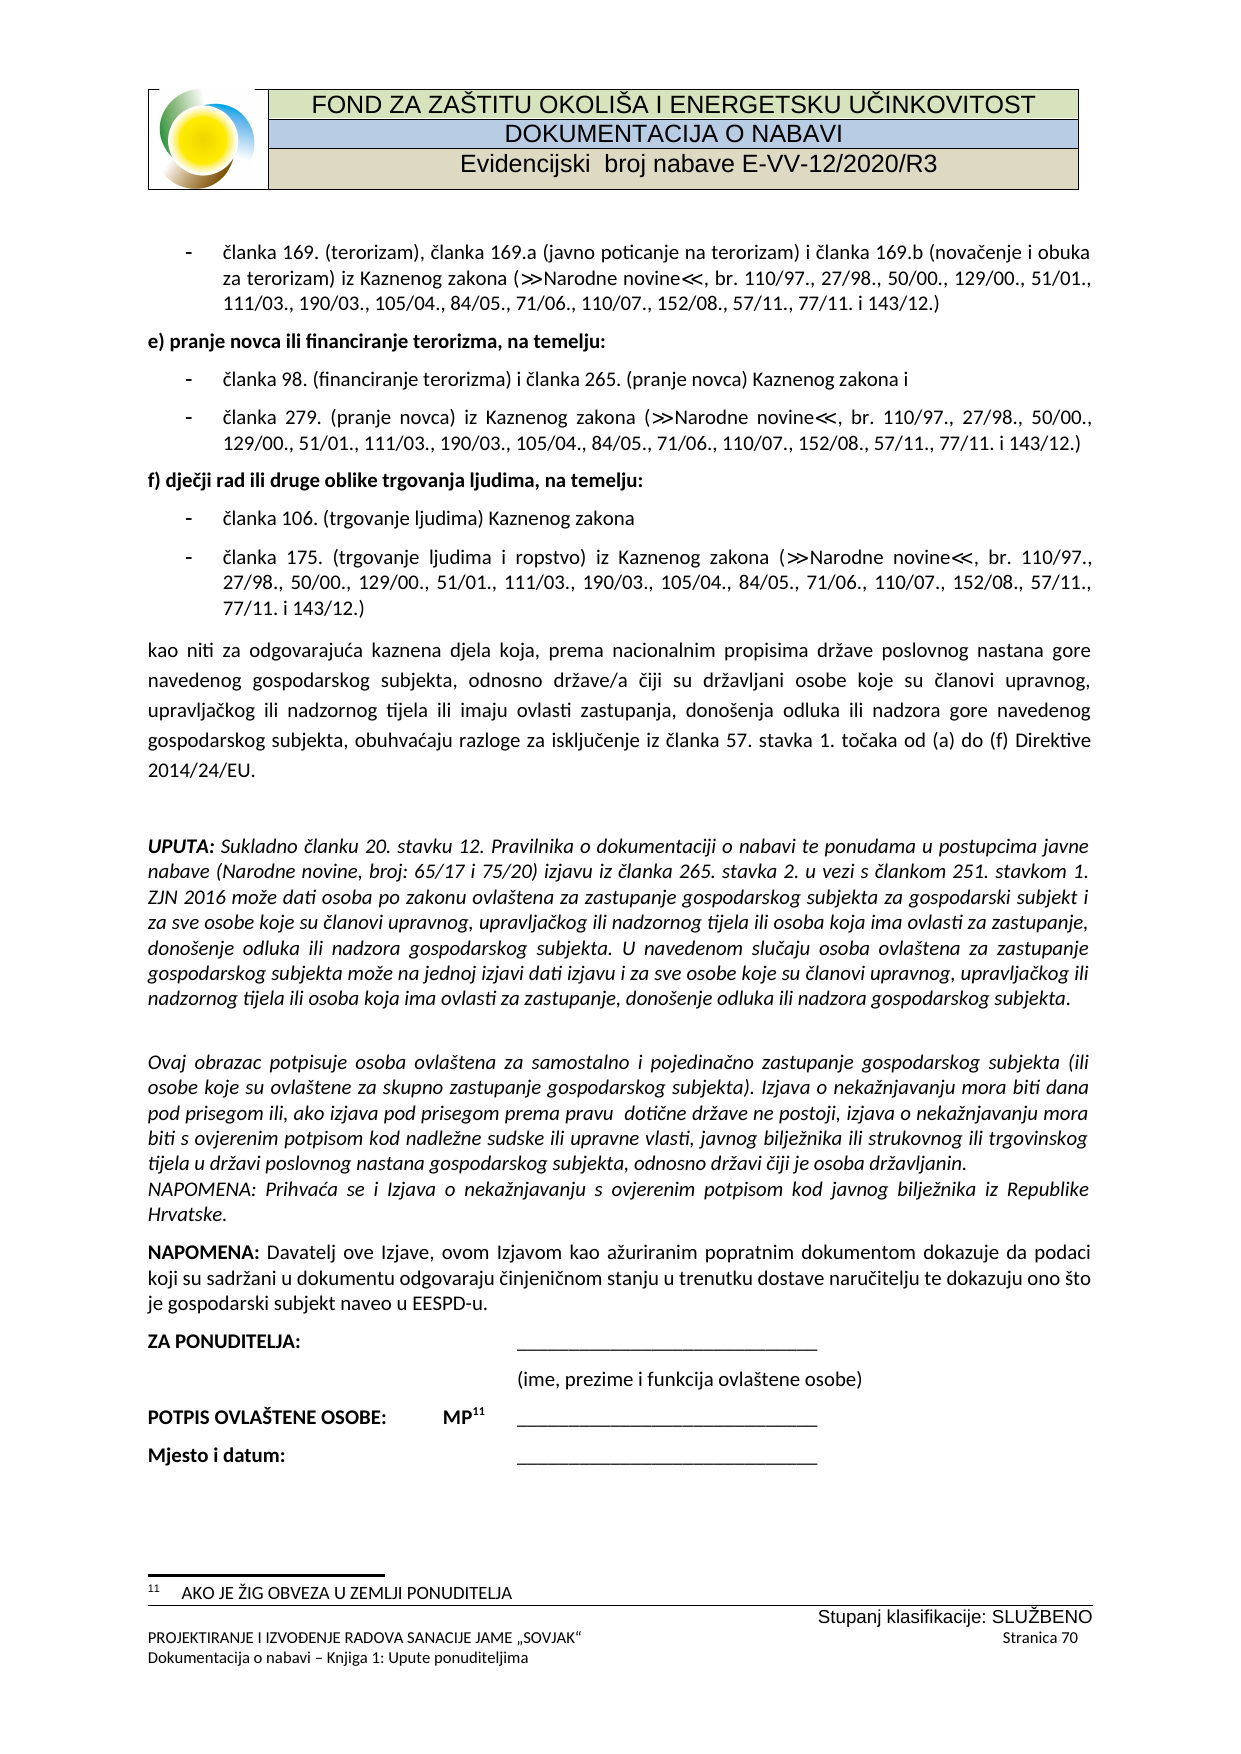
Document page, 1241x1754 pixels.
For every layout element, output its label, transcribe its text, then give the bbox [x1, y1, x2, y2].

picture [159, 89, 255, 189]
text e) pranje novca ili financiranje terorizma, na temelju: [148, 328, 1093, 353]
text ZA PONUDITELJA: _____________________________ [148, 1328, 1093, 1353]
text (ime, prezime i funkcija ovlaštene osobe) [443, 1366, 1093, 1391]
text UPUTA: Sukladno članku 20. stavku 12. Pravilnika o dokumentaciji o nabavi te ponudama u postupcima javne nabave (Narodne novine, broj: 65/17 i 75/20) izjavu iz članka 265. stavka 2. u vezi s člankom 251. stavkom 1. ZJN 2016 može dati osoba po zakonu ovlaštena za zastupanje gospodarskog subjekta za gospodarski subjekt i za sve osobe koje su članovi upravnog, upravljačkog ili nadzornog tijela ili osoba koja ima ovlasti za zastupanje, donošenje odluka ili nadzora gospodarskog subjekta. U navedenom slučaju osoba ovlaštena za zastupanje gospodarskog subjekta može na jednoj izjavi dati izjavu i za sve osobe koje su članovi upravnog, upravljačkog ili nadzornog tijela ili osoba koja ima ovlasti za zastupanje, donošenje odluka ili nadzora gospodarskog subjekta. [148, 833, 1093, 1011]
text Mjesto i datum: _____________________________ [148, 1442, 1093, 1467]
text POTPIS OVLAŠTENE OSOBE: MP _____________________________ [148, 1404, 1093, 1429]
text Ovaj obrazac potpisuje osoba ovlaštena za samostalno i pojedinačno zastupanje gospodarskog subjekta (ili osobe koje su ovlaštene za skupno zastupanje gospodarskog subjekta). Izjava o nekažnjavanju mora biti dana pod prisegom ili, ako izjava pod prisegom prema pravu dotične države ne postoji, izjava o nekažnjavanju mora biti s ovjerenim potpisom kod nadležne sudske ili upravne vlasti, javnog bilježnika ili strukovnog ili trgovinskog tijela u državi poslovnog nastana gospodarskog subjekta, odnosno državi čiji je osoba državljanin. [148, 1049, 1093, 1176]
list članka 98. (financiranje terorizma) i članka 265. (pranje novca) Kaznenog zakona i [185, 366, 1093, 391]
list članka 106. (trgovanje ljudima) Kaznenog zakona [185, 506, 1093, 531]
text NAPOMENA: Prihvaća se i Izjava o nekažnjavanju s ovjerenim potpisom kod javnog bilježnika iz Republike Hrvatske. [148, 1176, 1093, 1227]
list članka 175. (trgovanje ljudima i ropstvo) iz Kaznenog zakona (≫Narodne novine≪, br. 110/97., 27/98., 50/00., 129/00., 51/01., 111/03., 190/03., 105/04., 84/05., 71/06., 110/07., 152/08., 57/11., 77/11. i 143/12.) [185, 543, 1093, 620]
list članka 279. (pranje novca) iz Kaznenog zakona (≫Narodne novine≪, br. 110/97., 27/98., 50/00., 129/00., 51/01., 111/03., 190/03., 105/04., 84/05., 71/06., 110/07., 152/08., 57/11., 77/11. i 143/12.) [185, 404, 1093, 455]
text kao niti za odgovarajuća kaznena djela koja, prema nacionalnim propisima države poslovnog nastana gore navedenog gospodarskog subjekta, odnosno države/a čiji su državljani osobe koje su članovi upravnog, upravljačkog ili nadzornog tijela ili imaju ovlasti zastupanja, donošenja odluka ili nadzora gore navedenog gospodarskog subjekta, obuhvaćaju razloge za isključenje iz članka 57. stavka 1. točaka od (a) do (f) Direktive 2014/24/EU. [148, 633, 1093, 783]
list članka 169. (terorizam), članka 169.a (javno poticanje na terorizam) i članka 169.b (novačenje i obuka za terorizam) iz Kaznenog zakona (≫Narodne novine≪, br. 110/97., 27/98., 50/00., 129/00., 51/01., 111/03., 190/03., 105/04., 84/05., 71/06., 110/07., 152/08., 57/11., 77/11. i 143/12.) [185, 239, 1093, 316]
text f) dječji rad ili druge oblike trgovanja ljudima, na temelju: [148, 468, 1093, 493]
text NAPOMENA: Davatelj ove Izjave, ovom Izjavom kao ažuriranim popratnim dokumentom dokazuje da podaci koji su sadržani u dokumentu odgovaraju činjeničnom stanju u trenutku dostave naručitelju te dokazuju ono što je gospodarski subjekt naveo u EESPD-u. [148, 1239, 1093, 1316]
